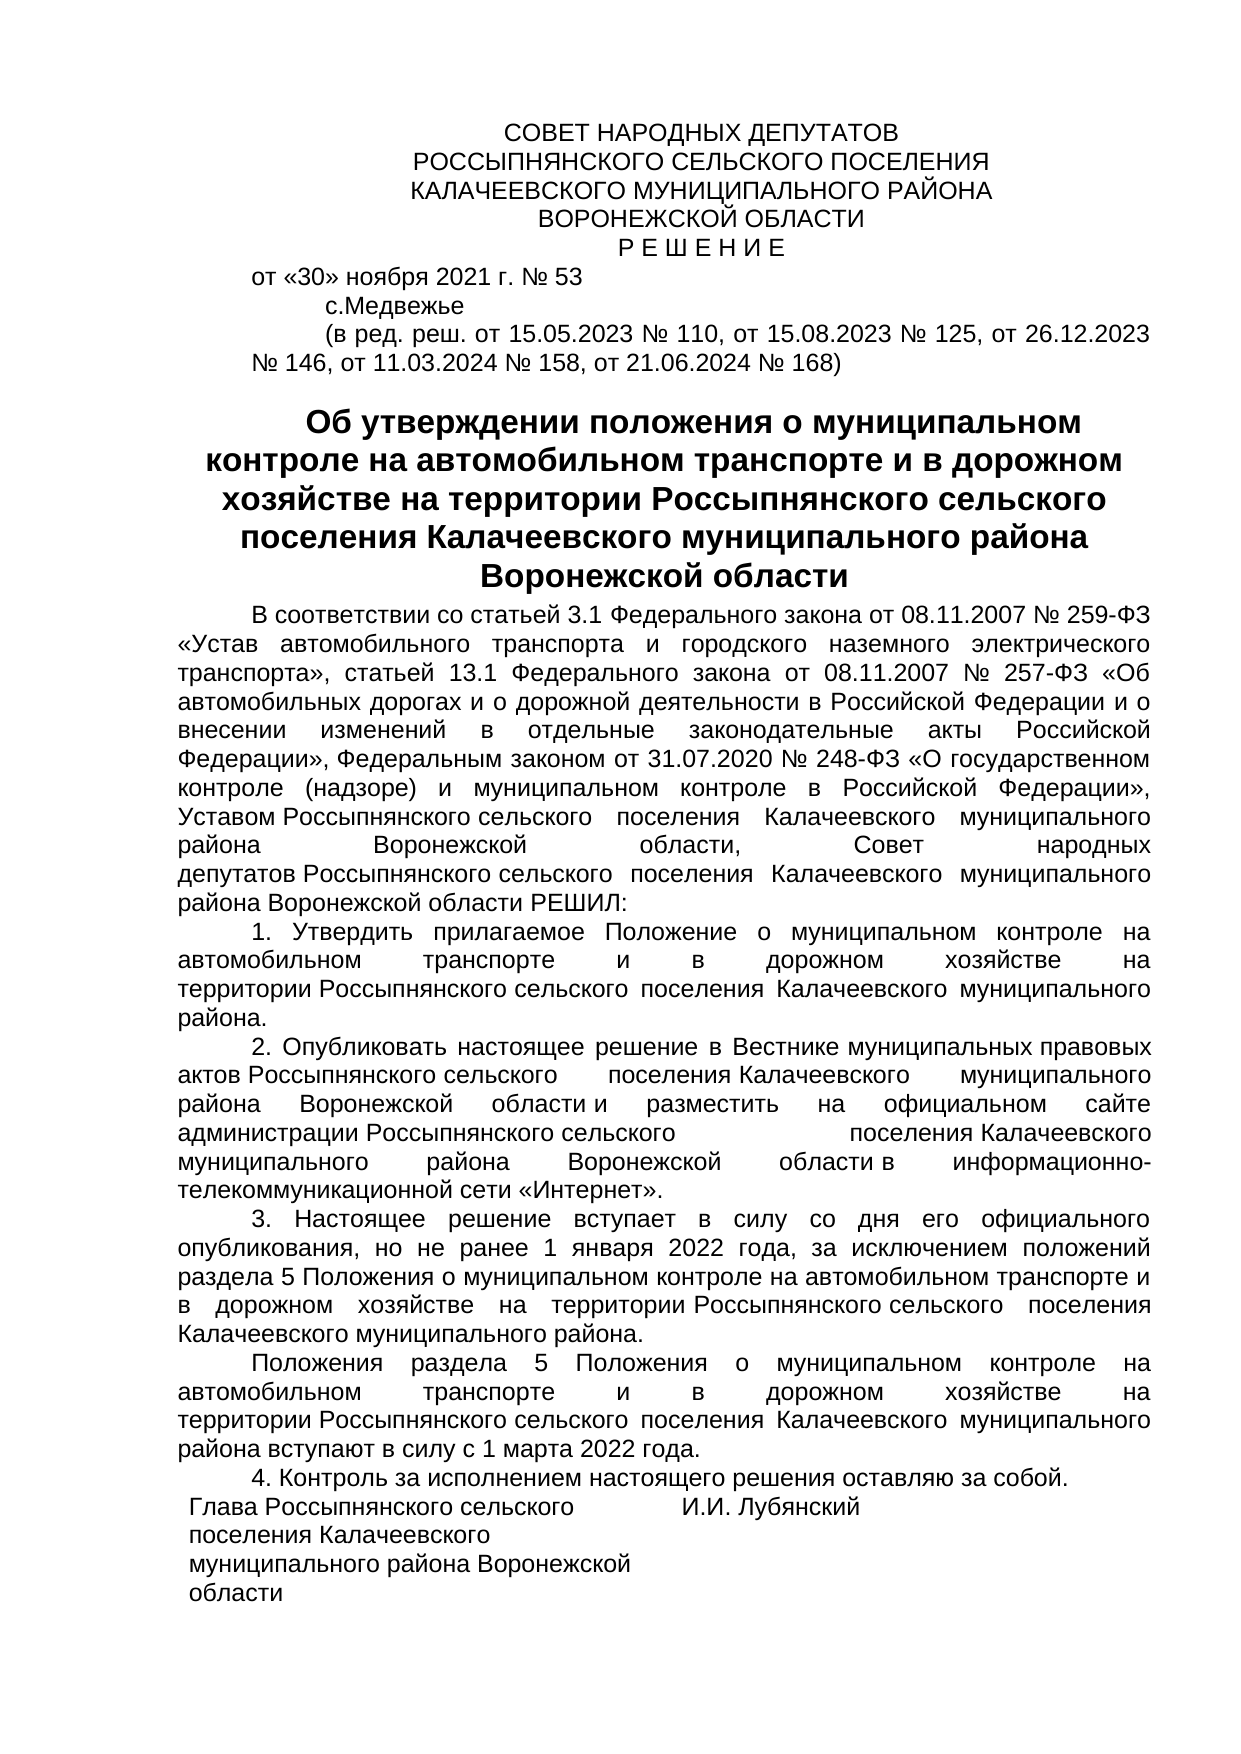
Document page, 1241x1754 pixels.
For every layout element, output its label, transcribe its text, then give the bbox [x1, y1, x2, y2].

text Об утверждении положения о муниципальном контроле на автомобильном транспорте и в дорожном хозяйстве на территории Россыпнянского сельского поселения Калачеевского муниципального района Воронежской области [177, 402, 1152, 594]
text 2. Опубликовать настоящее решение в Вестнике муниципальных правовых актов Россыпнянского сельского поселения Калачеевского муниципального района Воронежской области и разместить на официальном сайте администрации Россыпнянского сельского поселения Калачеевского муниципального района Воронежской области в информационно-телекоммуникационной сети «Интернет». [177, 1032, 1152, 1204]
text от «30» ноября 2021 г. № 53 [177, 262, 1152, 291]
table_header Глава Россыпнянского сельского поселения Калачеевского муниципального района Воронежской области [177, 1492, 670, 1607]
table_header И.И. Лубянский [670, 1492, 1152, 1607]
text КАЛАЧЕЕВСКОГО МУНИЦИПАЛЬНОГО РАЙОНА [177, 176, 1152, 204]
text РОССЫПНЯНСКОГО СЕЛЬСКОГО ПОСЕЛЕНИЯ [177, 147, 1152, 176]
text Р Е Ш Е Н И Е [177, 233, 1152, 262]
text 1. Утвердить прилагаемое Положение о муниципальном контроле на автомобильном транспорте и в дорожном хозяйстве на территории Россыпнянского сельского поселения Калачеевского муниципального района. [177, 917, 1152, 1032]
text (в ред. реш. от 15.05.2023 № 110, от 15.08.2023 № 125, от 26.12.2023 № 146, от 11.03.2024 № 158, от 21.06.2024 № 168) [251, 319, 1152, 377]
text Положения раздела 5 Положения о муниципальном контроле на автомобильном транспорте и в дорожном хозяйстве на территории Россыпнянского сельского поселения Калачеевского муниципального района вступают в силу с 1 марта 2022 года. [177, 1348, 1152, 1463]
text ВОРОНЕЖСКОЙ ОБЛАСТИ [177, 204, 1152, 233]
text 3. Настоящее решение вступает в силу со дня его официального опубликования, но не ранее 1 января 2022 года, за исключением положений раздела 5 Положения о муниципальном контроле на автомобильном транспорте и в дорожном хозяйстве на территории Россыпнянского сельского поселения Калачеевского муниципального района. [177, 1204, 1152, 1348]
text СОВЕТ НАРОДНЫХ ДЕПУТАТОВ [177, 118, 1152, 147]
text с.Медвежье [251, 291, 1152, 319]
text 4. Контроль за исполнением настоящего решения оставляю за собой. [177, 1463, 1152, 1492]
text В соответствии со статьей 3.1 Федерального закона от 08.11.2007 № 259-ФЗ «Устав автомобильного транспорта и городского наземного электрического транспорта», статьей 13.1 Федерального закона от 08.11.2007 № 257-ФЗ «Об автомобильных дорогах и о дорожной деятельности в Российской Федерации и о внесении изменений в отдельные законодательные акты Российской Федерации», Федеральным законом от 31.07.2020 № 248-ФЗ «О государственном контроле (надзоре) и муниципальном контроле в Российской Федерации», Уставом Россыпнянского сельского поселения Калачеевского муниципального района Воронежской области, Совет народных депутатов Россыпнянского сельского поселения Калачеевского муниципального района Воронежской области РЕШИЛ: [177, 600, 1152, 917]
